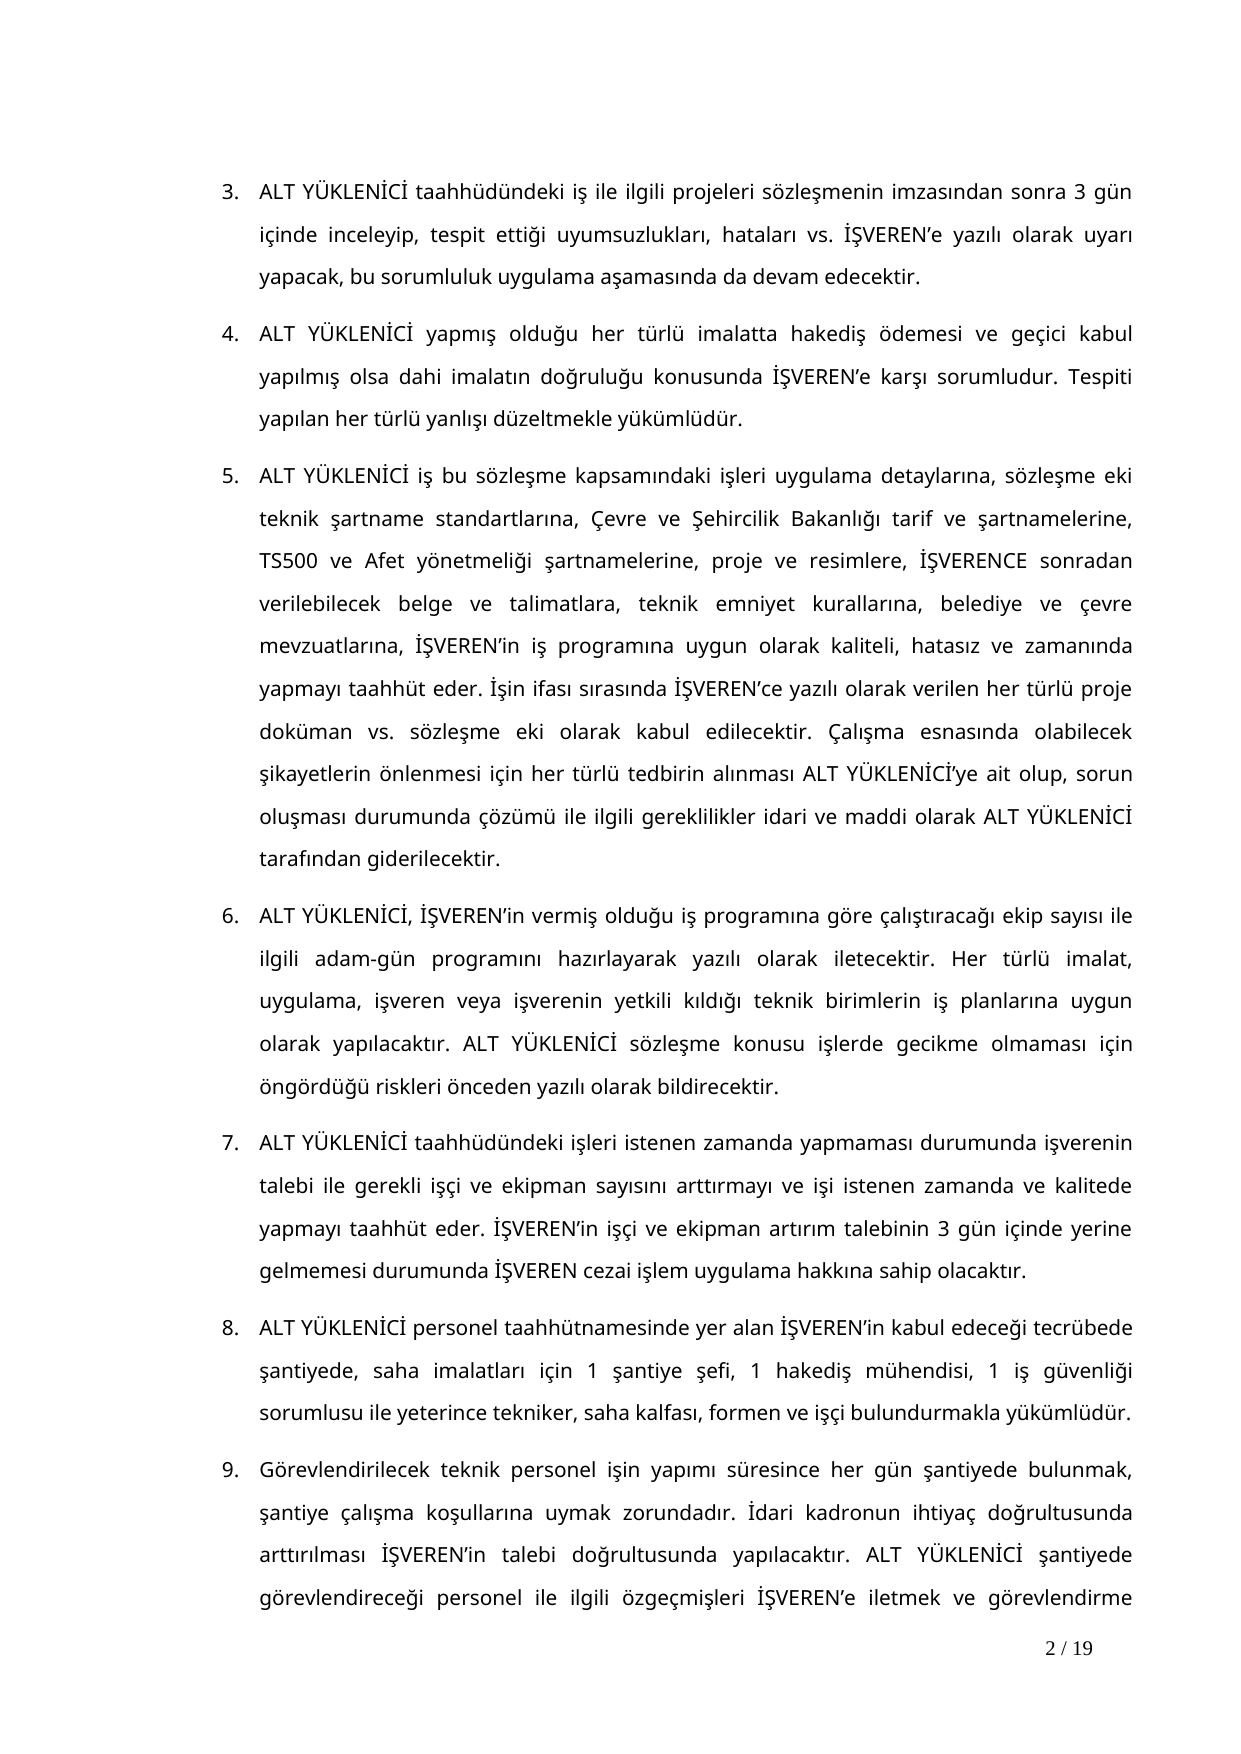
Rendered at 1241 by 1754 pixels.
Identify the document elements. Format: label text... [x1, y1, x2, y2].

list ALT YÜKLENİCİ iş bu sözleşme kapsamındaki işleri uygulama detaylarına, sözleşme eki teknik şartname standartlarına, Çevre ve Şehircilik Bakanlığı tarif ve şartnamelerine, TS500 ve Afet yönetmeliği şartnamelerine, proje ve resimlere, İŞVERENCE sonradan verilebilecek belge ve talimatlara, teknik emniyet kurallarına, belediye ve çevre mevzuatlarına, İŞVEREN’in iş programına uygun olarak kaliteli, hatasız ve zamanında yapmayı taahhüt eder. İşin ifası sırasında İŞVEREN’ce yazılı olarak verilen her türlü proje doküman vs. sözleşme eki olarak kabul edilecektir. Çalışma esnasında olabilecek şikayetlerin önlenmesi için her türlü tedbirin alınması ALT YÜKLENİCİ’ye ait olup, sorun oluşması durumunda çözümü ile ilgili gereklilikler idari ve maddi olarak ALT YÜKLENİCİ tarafından giderilecektir. [222, 461, 1134, 873]
list ALT YÜKLENİCİ yapmış olduğu her türlü imalatta hakediş ödemesi ve geçici kabul yapılmış olsa dahi imalatın doğruluğu konusunda İŞVEREN’e karşı sorumludur. Tespiti yapılan her türlü yanlışı düzeltmekle yükümlüdür. [222, 319, 1134, 433]
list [222, 1455, 1134, 1611]
list ALT YÜKLENİCİ personel taahhütnamesinde yer alan İŞVEREN’in kabul edeceği tecrübede şantiyede, saha imalatları için 1 şantiye şefi, 1 hakediş mühendisi, 1 iş güvenliği sorumlusu ile yeterince tekniker, saha kalfası, formen ve işçi bulundurmakla yükümlüdür. [222, 1313, 1134, 1427]
list ALT YÜKLENİCİ taahhüdündeki iş ile ilgili projeleri sözleşmenin imzasından sonra 3 gün içinde inceleyip, tespit ettiği uyumsuzlukları, hataları vs. İŞVEREN’e yazılı olarak uyarı yapacak, bu sorumluluk uygulama aşamasında da devam edecektir. [222, 177, 1134, 291]
list ALT YÜKLENİCİ taahhüdündeki işleri istenen zamanda yapmaması durumunda işverenin talebi ile gerekli işçi ve ekipman sayısını arttırmayı ve işi istenen zamanda ve kalitede yapmayı taahhüt eder. İŞVEREN’in işçi ve ekipman artırım talebinin 3 gün içinde yerine gelmemesi durumunda İŞVEREN cezai işlem uygulama hakkına sahip olacaktır. [222, 1128, 1134, 1285]
list ALT YÜKLENİCİ, İŞVEREN’in vermiş olduğu iş programına göre çalıştıracağı ekip sayısı ile ilgili adam-gün programını hazırlayarak yazılı olarak iletecektir. Her türlü imalat, uygulama, işveren veya işverenin yetkili kıldığı teknik birimlerin iş planlarına uygun olarak yapılacaktır. ALT YÜKLENİCİ sözleşme konusu işlerde gecikme olmaması için öngördüğü riskleri önceden yazılı olarak bildirecektir. [222, 901, 1134, 1100]
